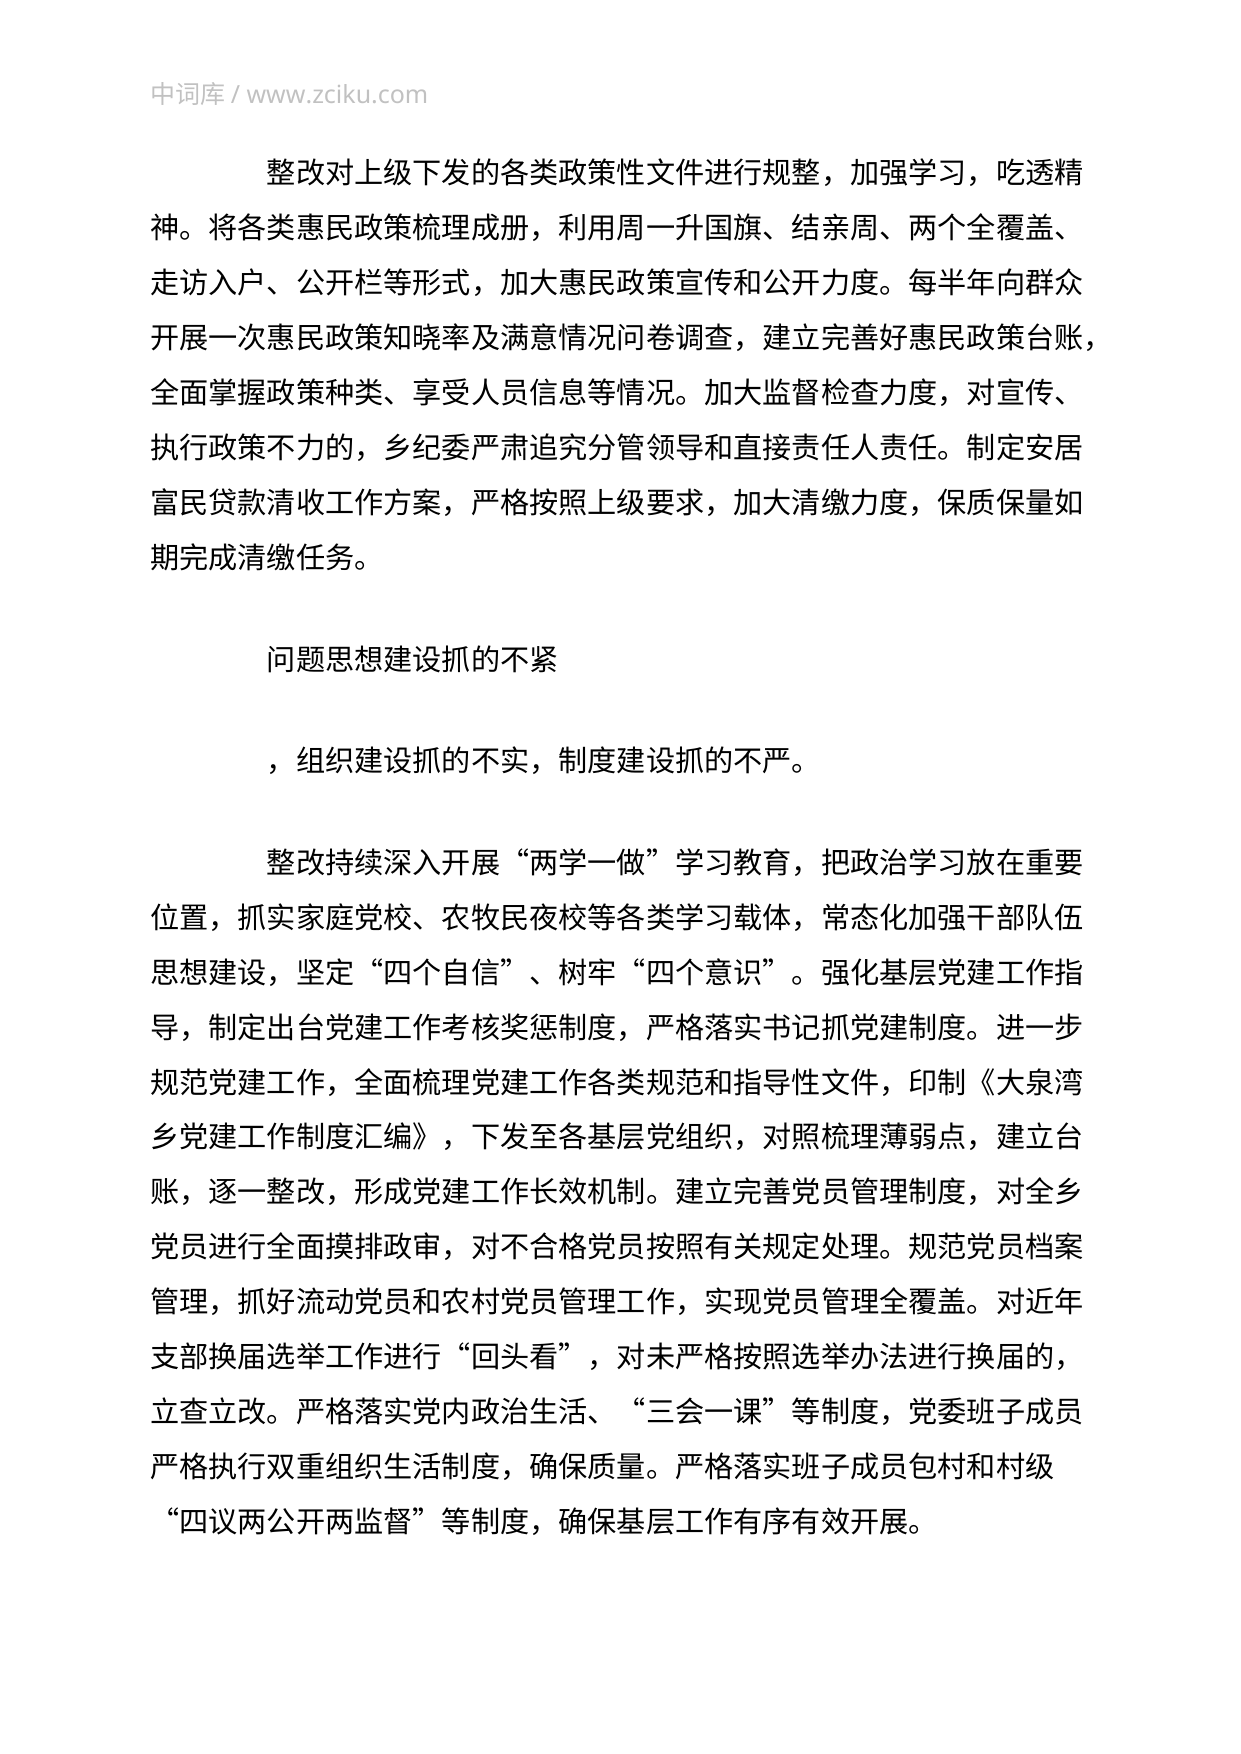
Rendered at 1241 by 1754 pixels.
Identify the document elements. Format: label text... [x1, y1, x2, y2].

text 整改对上级下发的各类政策性文件进行规整，加强学习，吃透精神。将各类惠民政策梳理成册，利用周一升国旗、结亲周、两个全覆盖、走访入户、公开栏等形式，加大惠民政策宣传和公开力度。每半年向群众开展一次惠民政策知晓率及满意情况问卷调查，建立完善好惠民政策台账，全面掌握政策种类、享受人员信息等情况。加大监督检查力度，对宣传、执行政策不力的，乡纪委严肃追究分管领导和直接责任人责任。制定安居富民贷款清收工作方案，严格按照上级要求，加大清缴力度，保质保量如期完成清缴任务。 [150, 150, 1090, 577]
text 问题思想建设抓的不紧 [150, 636, 1090, 678]
text ，组织建设抓的不实，制度建设抓的不严。 [150, 738, 1090, 780]
text 整改持续深入开展“两学一做”学习教育，把政治学习放在重要位置，抓实家庭党校、农牧民夜校等各类学习载体，常态化加强干部队伍思想建设，坚定“四个自信”、树牢“四个意识”。强化基层党建工作指导，制定出台党建工作考核奖惩制度，严格落实书记抓党建制度。进一步规范党建工作，全面梳理党建工作各类规范和指导性文件，印制《大泉湾乡党建工作制度汇编》，下发至各基层党组织，对照梳理薄弱点，建立台账，逐一整改，形成党建工作长效机制。建立完善党员管理制度，对全乡党员进行全面摸排政审，对不合格党员按照有关规定处理。规范党员档案管理，抓好流动党员和农村党员管理工作，实现党员管理全覆盖。对近年支部换届选举工作进行“回头看”，对未严格按照选举办法进行换届的，立查立改。严格落实党内政治生活、“三会一课”等制度，党委班子成员严格执行双重组织生活制度，确保质量。严格落实班子成员包村和村级“四议两公开两监督”等制度，确保基层工作有序有效开展。 [150, 839, 1090, 1541]
